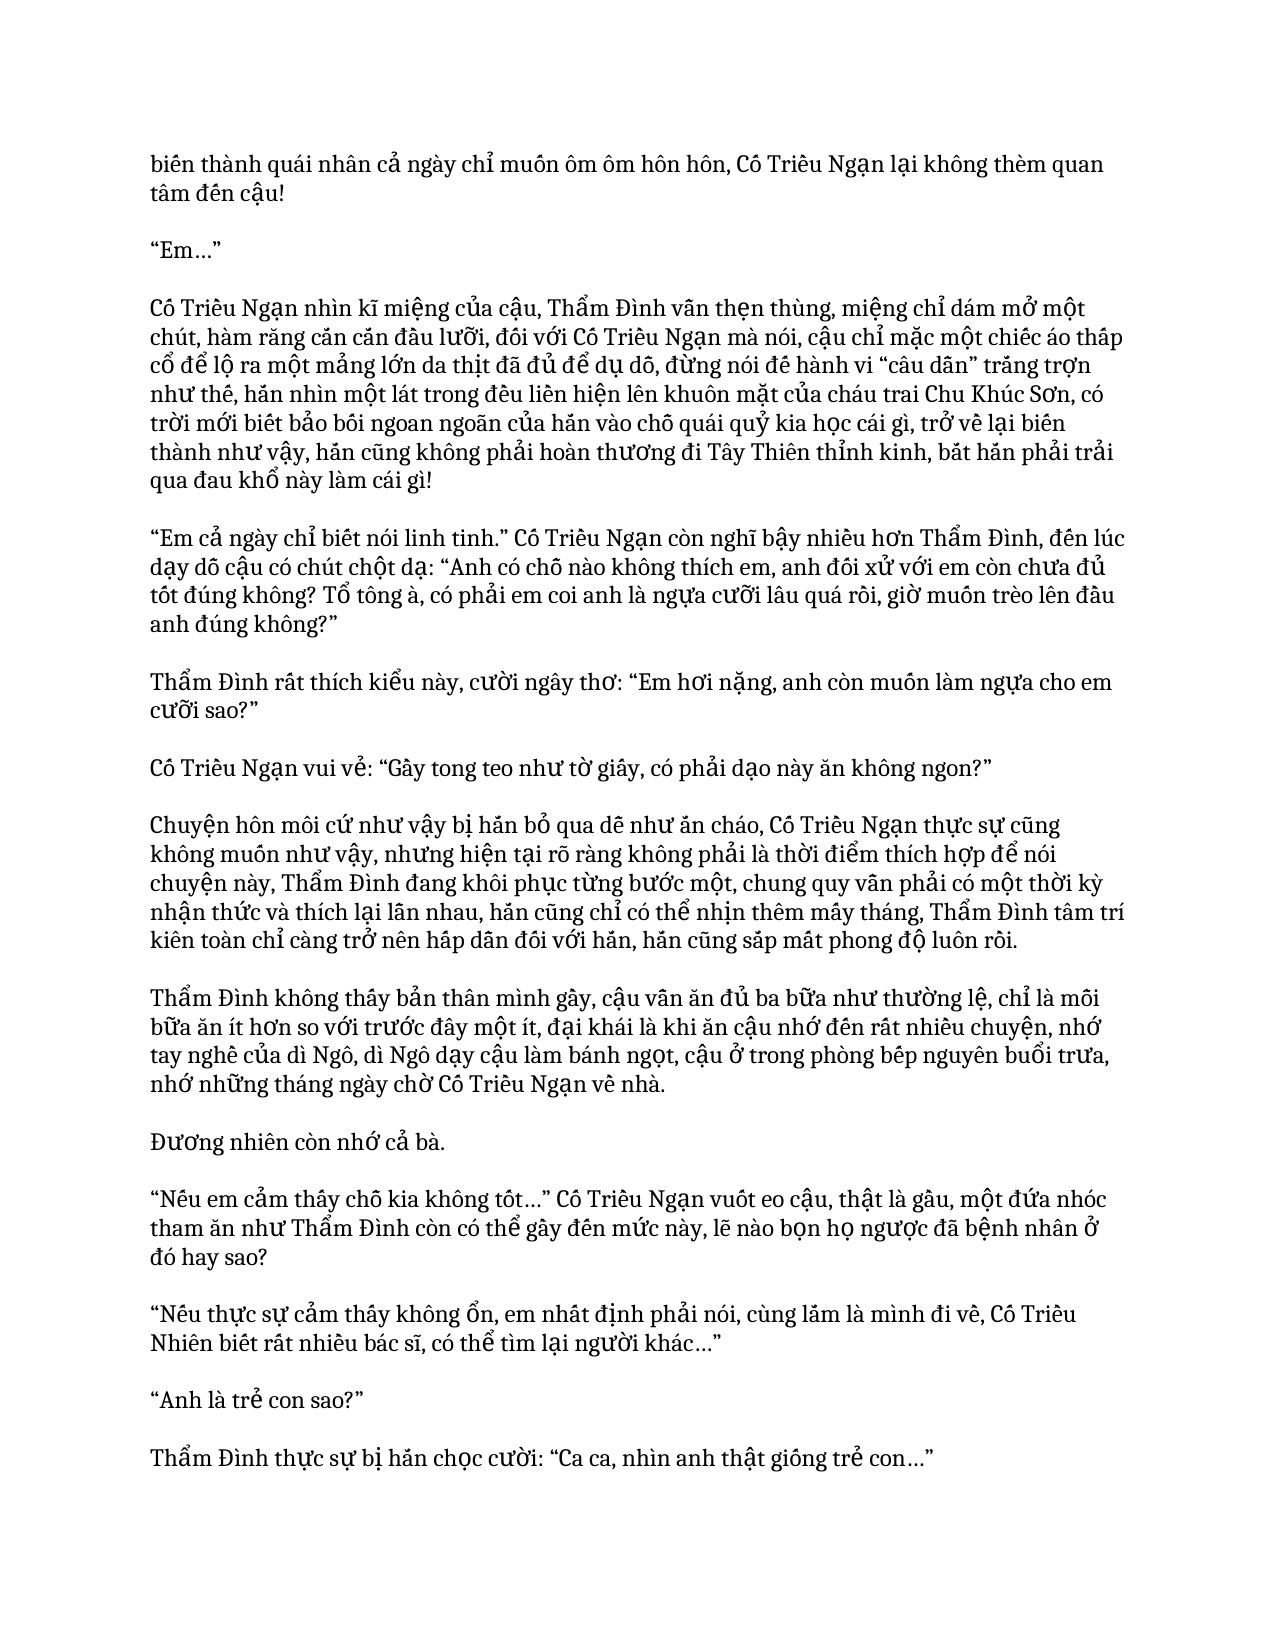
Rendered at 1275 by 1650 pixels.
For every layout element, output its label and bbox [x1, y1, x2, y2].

text [150, 150, 1125, 1472]
